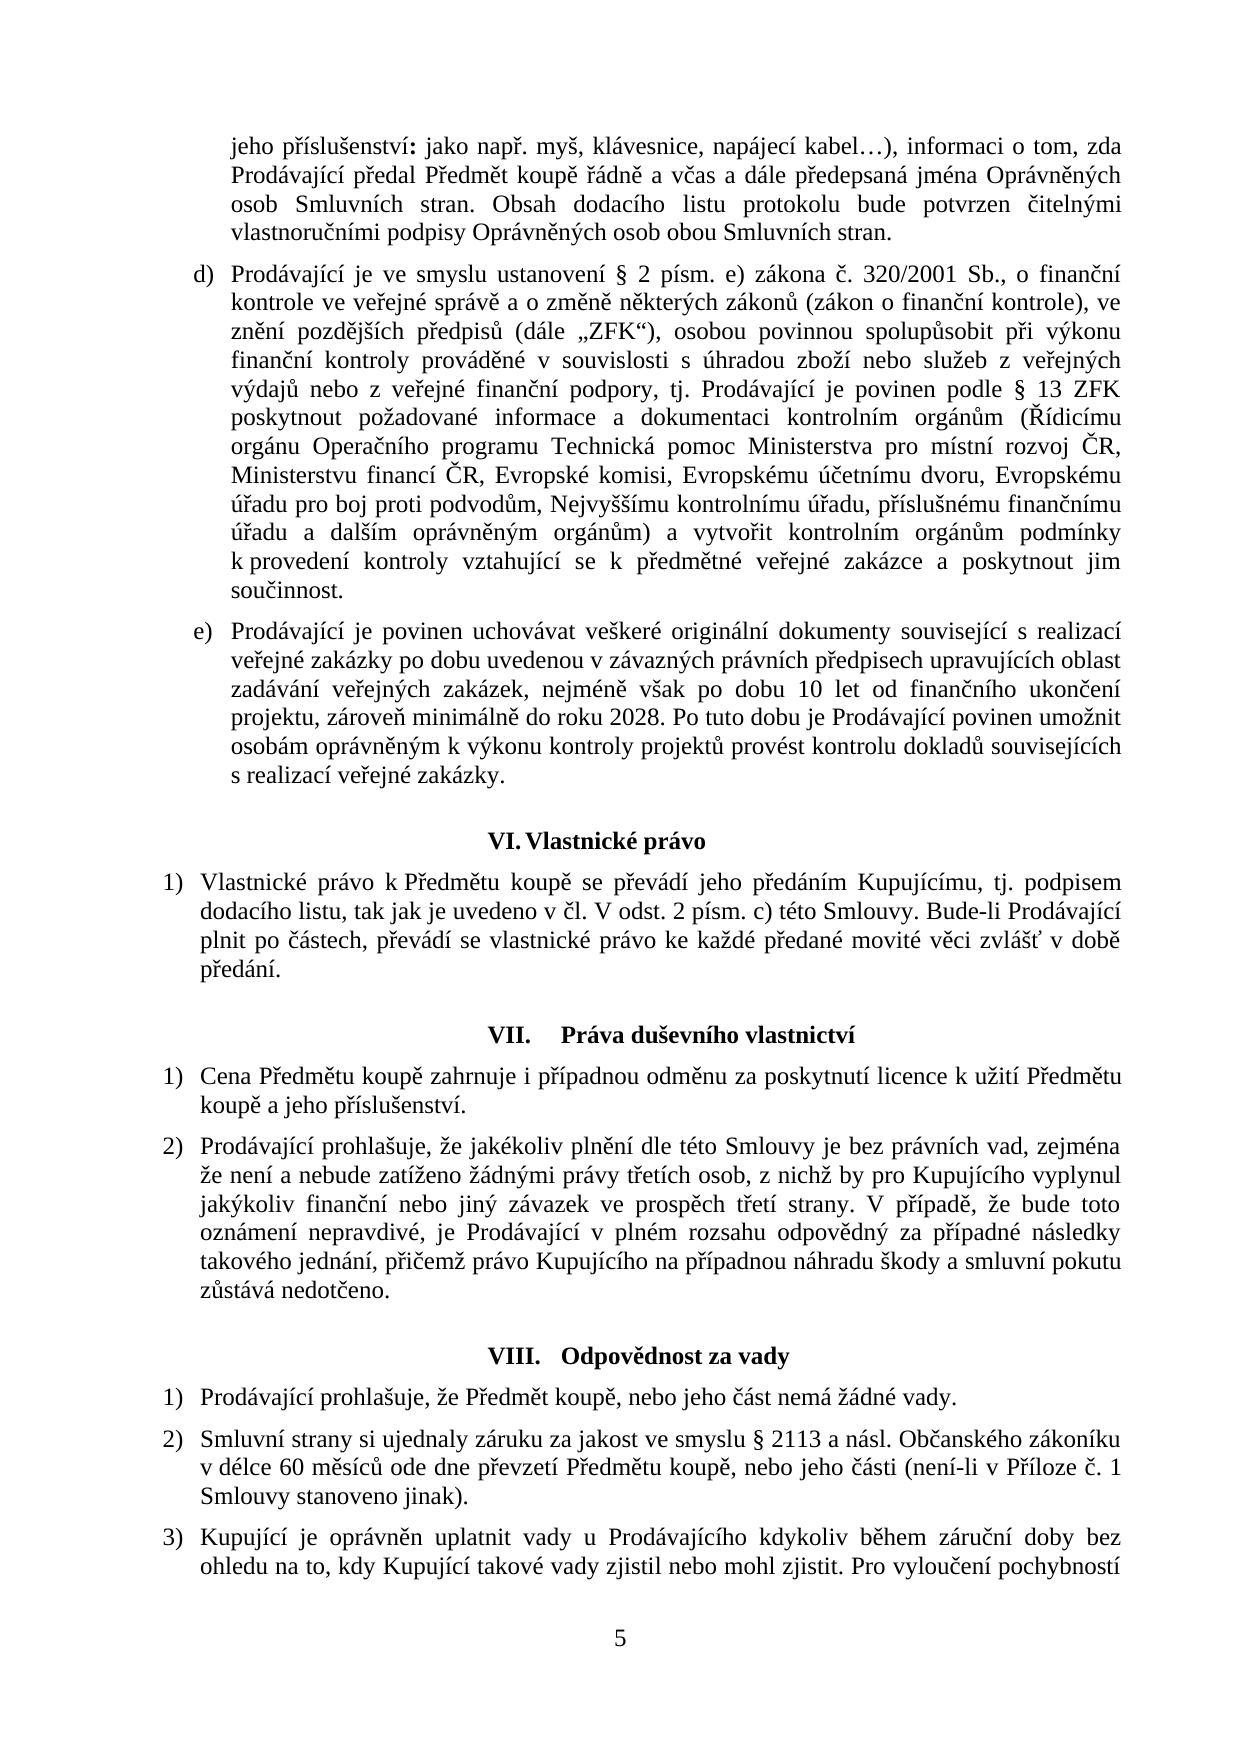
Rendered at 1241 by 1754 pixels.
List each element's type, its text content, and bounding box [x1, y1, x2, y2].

subtitle Smluvní strany si ujednaly záruku za jakost ve smyslu § násl. Občanského zákoníku v délce 60 měsíců ode dne převzetí Předmětu koupě, nebo jeho části (není-li v Příloze č. 1 Smlouvy stanoveno jinak). [162, 1424, 1122, 1510]
subtitle Vlastnické právo [487, 826, 1122, 855]
subtitle Odpovědnost za vady [487, 1341, 1122, 1370]
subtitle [193, 131, 1122, 246]
subtitle Vlastnické právo k Předmětu koupě se převádí jeho předáním Kupujícímu, tj. podpisem dodacího listu, tak jak je uvedeno v čl. V odst. 2 písm. c) této Smlouvy. Bude-li Prodávající plnit po částech, převádí se vlastnické právo ke každé předané movité věci zvlášť v době předání. [162, 867, 1122, 982]
subtitle Cena Předmětu koupě zahrnuje i případnou odměnu za poskytnutí licence k užití Předmětu koupě a jeho příslušenství. [162, 1061, 1122, 1119]
subtitle Práva duševního vlastnictví [487, 1020, 1122, 1049]
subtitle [162, 1522, 1122, 1580]
subtitle Prodávající je ve smyslu ustanovení § 2 písm. e) zákona č. 320/2001 Sb., o finanční kontrole ve veřejné správě a o změně některých zákonů (zákon o finanční kontrole), ve znění pozdějších předpisů (dále „ZFK“), osobou povinnou spolupůsobit při výkonu finanční kontroly prováděné v souvislosti s úhradou zboží nebo služeb z veřejných výdajů nebo z veřejné finanční podpory, tj. Prodávající je povinen podle § 13 ZFK poskytnout požadované informace a dokumentaci kontrolním orgánům (Řídicímu orgánu Operačního programu Technická pomoc Ministerstva pro místní rozvoj ČR, Ministerstvu financí ČR, Evropské komisi, Evropskému účetnímu dvoru, Evropskému úřadu pro boj proti podvodům, Nejvyššímu kontrolnímu úřadu, příslušnému finančnímu úřadu a dalším oprávněným orgánům) a vytvořit kontrolním orgánům podmínky k provedení kontroly vztahující se k předmětné veřejné zakázce a poskytnout jim součinnost. [193, 259, 1122, 604]
subtitle Prodávající prohlašuje, že jakékoliv plnění dle této Smlouvy je bez právních vad, zejména že není a nebude zatíženo žádnými právy třetích osob, z nichž by pro Kupujícího vyplynul jakýkoliv finanční nebo jiný závazek ve prospěch třetí strany. V případě, že bude toto oznámení nepravdivé, je Prodávající v plném rozsahu odpovědný za případné následky takového jednání, přičemž právo Kupujícího na případnou náhradu škody a smluvní pokutu zůstává nedotčeno. [162, 1131, 1122, 1304]
subtitle Prodávající prohlašuje, že Předmět koupě, nebo jeho část nemá žádné vady. [162, 1382, 1122, 1411]
subtitle Prodávající je povinen uchovávat veškeré originální dokumenty související s realizací veřejné zakázky po dobu uvedenou v závazných právních předpisech upravujících oblast zadávání veřejných zakázek, nejméně však po dobu 10 let od finančního ukončení projektu, zároveň minimálně do roku 2028. Po tuto dobu je Prodávající povinen umožnit osobám oprávněným k výkonu kontroly projektů provést kontrolu dokladů souvisejících s realizací veřejné zakázky. [193, 616, 1122, 789]
